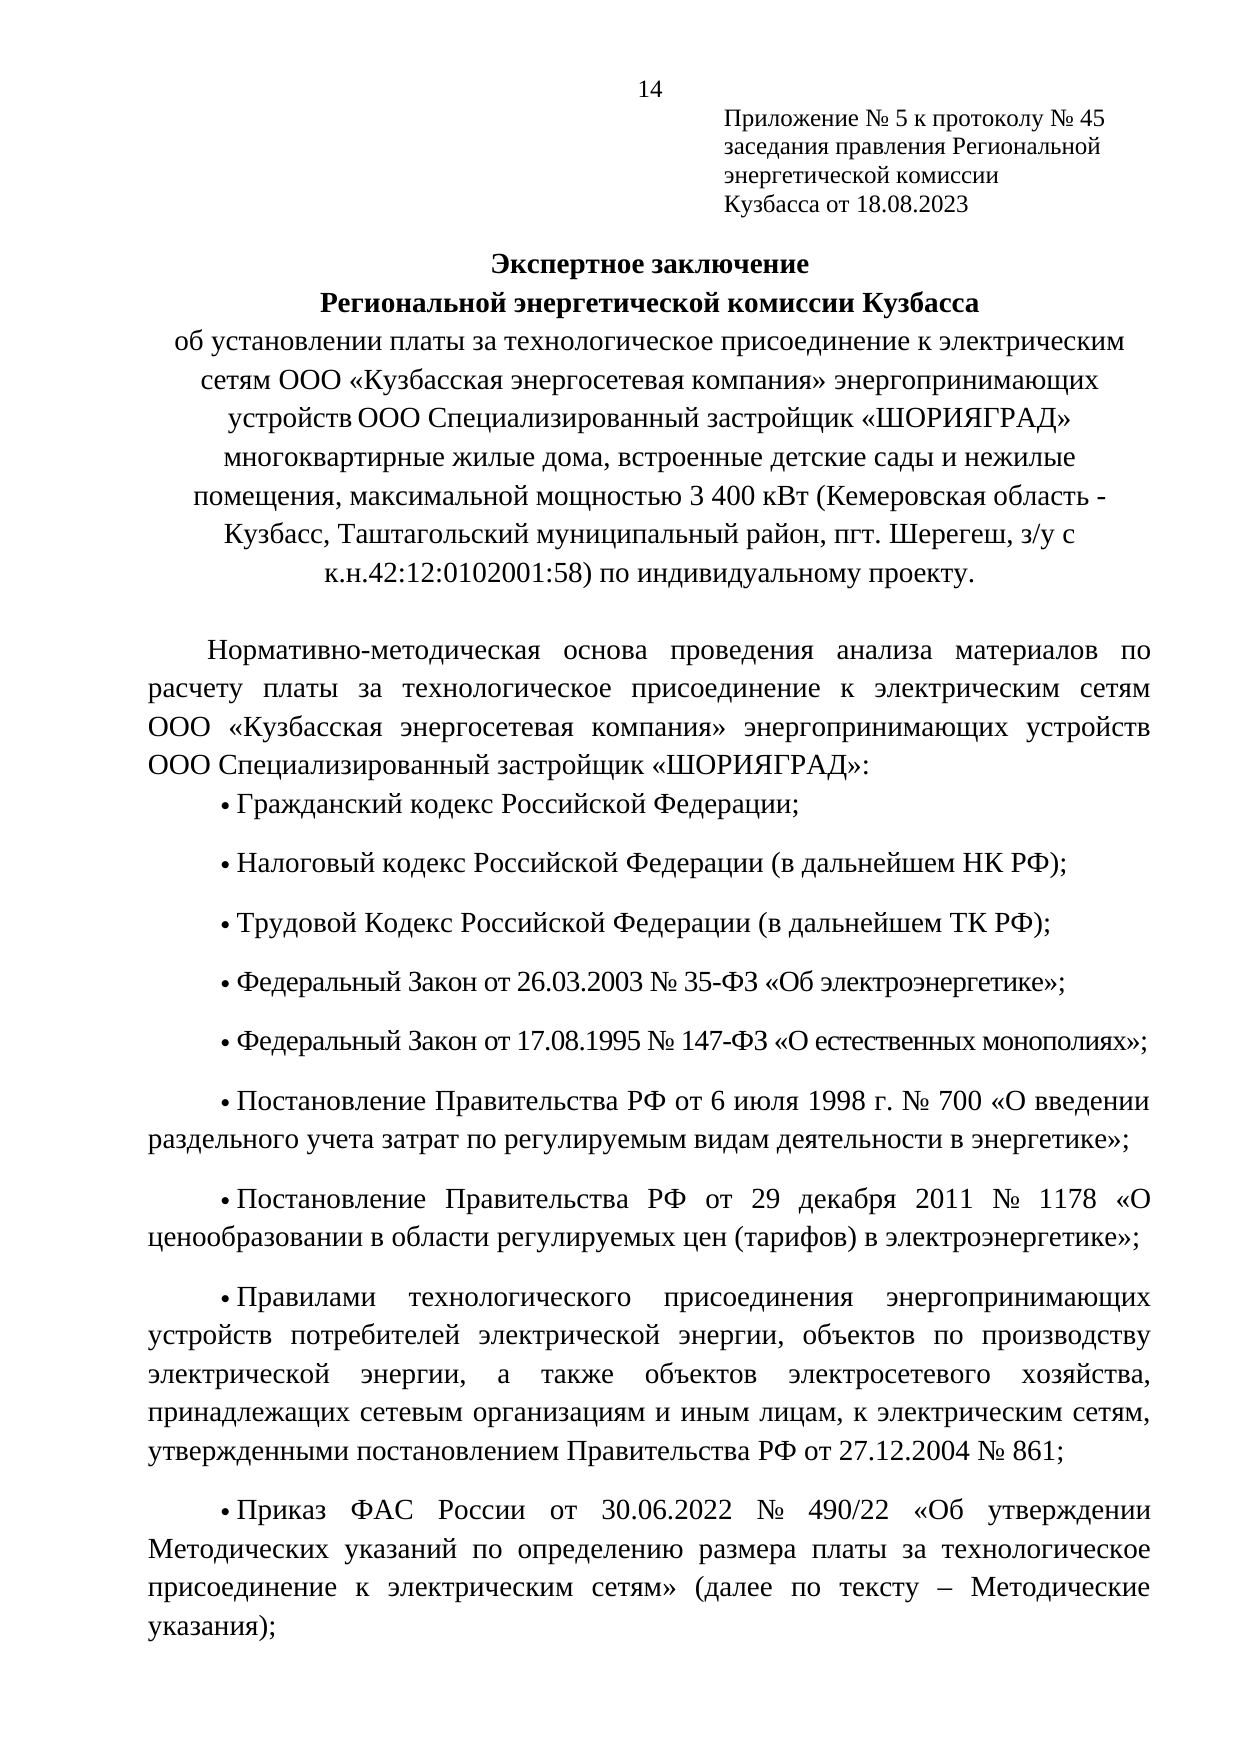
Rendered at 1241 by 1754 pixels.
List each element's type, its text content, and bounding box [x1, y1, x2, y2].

text Региональной энергетической комиссии Кузбасса [148, 285, 1152, 318]
text энергетической комиссии [0, 160, 1152, 189]
list Федеральный Закон от 17.08.1995 № 147-ФЗ «О естественных монополиях»; [148, 1023, 1152, 1057]
list Налоговый кодекс Российской Федерации (в дальнейшем НК РФ); [148, 845, 1152, 879]
text заседания правления Региональной [0, 131, 1152, 160]
text Кузбасса от 18.08.2023 [0, 189, 1152, 218]
text Экспертное заключение [148, 246, 1152, 280]
text Приложение № 5 к протоколу № 45 [0, 103, 1152, 131]
list Приказ ФАС России от 30.06.2022 № 490/22 «Об утверждении Методических указаний по определению размера платы за технологическое присоединение к электрическим сетям» (далее по тексту – Методические указания); [148, 1492, 1152, 1641]
list Гражданский кодекс Российской Федерации; [148, 786, 1152, 819]
text об установлении платы за технологическое присоединение к электрическим сетям ООО «Кузбасская энергосетевая компания» энергопринимающих устройств ООО Специализированный застройщик «ШОРИЯГРАД» многоквартирные жилые дома, встроенные детские сады и нежилые помещения, максимальной мощностью 3 400 кВт (Кемеровская область - Кузбасс, Таштагольский муниципальный район, пгт. Шерегеш, з/у с к.н.42:12:0102001:58) по индивидуальному проекту. [148, 323, 1152, 588]
list Федеральный Закон от 26.03.2003 № 35-ФЗ «Об электроэнергетике»; [148, 964, 1152, 998]
list Постановление Правительства РФ от 29 декабря 2011 № 1178 «О ценообразовании в области регулируемых цен (тарифов) в электроэнергетике»; [148, 1181, 1152, 1253]
text Нормативно-методическая основа проведения анализа материалов по расчету платы за технологическое присоединение к электрическим сетям ООО «Кузбасская энергосетевая компания» энергопринимающих устройств ООО Специализированный застройщик «ШОРИЯГРАД»: [148, 632, 1152, 781]
list Трудовой Кодекс Российской Федерации (в дальнейшем ТК РФ); [148, 905, 1152, 938]
list Правилами технологического присоединения энергопринимающих устройств потребителей электрической энергии, объектов по производству электрической энергии, а также объектов электросетевого хозяйства, принадлежащих сетевым организациям и иным лицам, к электрическим сетям, утвержденными постановлением Правительства РФ от 27.12.2004 № 861; [148, 1279, 1152, 1466]
list Постановление Правительства РФ от 6 июля 1998 г. № 700 «О введении раздельного учета затрат по регулируемым видам деятельности в энергетике»; [148, 1083, 1152, 1155]
